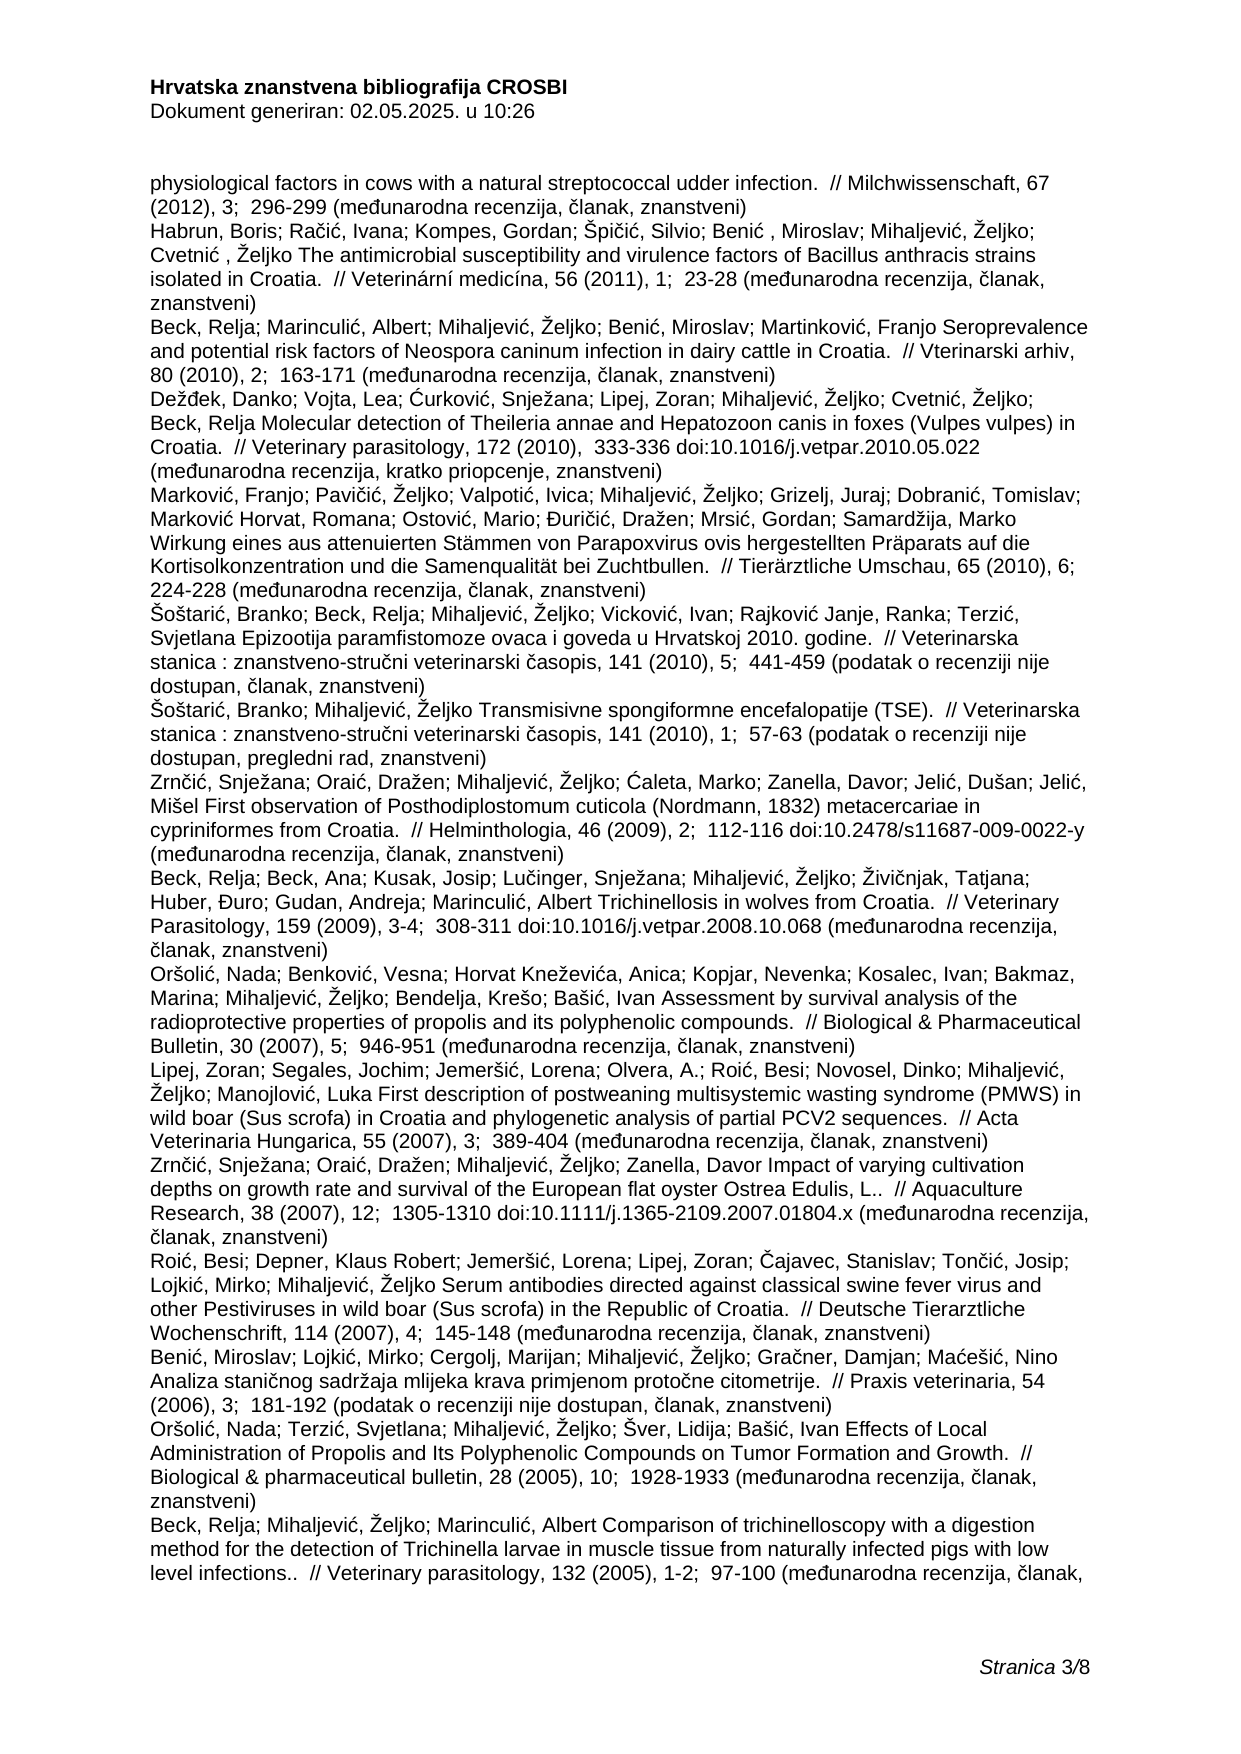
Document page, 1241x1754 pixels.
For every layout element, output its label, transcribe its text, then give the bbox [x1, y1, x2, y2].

text Habrun, Boris; Račić, Ivana; Kompes, Gordan; Špičić, Silvio; Benić , Miroslav; Mihaljević, Željko; Cvetnić , Željko [150, 219, 1090, 315]
text Zrnčić, Snježana; Oraić, Dražen; Mihaljević, Željko; Zanella, Davor [150, 1153, 1090, 1249]
text Šoštarić, Branko; Mihaljević, Željko [150, 698, 1090, 770]
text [150, 171, 1090, 219]
text Beck, Relja; Marinculić, Albert; Mihaljević, Željko; Benić, Miroslav; Martinković, Franjo [150, 315, 1090, 387]
text Beck, Relja; Beck, Ana; Kusak, Josip; Lučinger, Snježana; Mihaljević, Željko; Živičnjak, Tatjana; Huber, Đuro; Gudan, Andreja; Marinculić, Albert [150, 866, 1090, 962]
text Šoštarić, Branko; Beck, Relja; Mihaljević, Željko; Vicković, Ivan; Rajković Janje, Ranka; Terzić, Svjetlana [150, 602, 1090, 698]
text Oršolić, Nada; Terzić, Svjetlana; Mihaljević, Željko; Šver, Lidija; Bašić, Ivan [150, 1417, 1090, 1513]
text Lipej, Zoran; Segales, Jochim; Jemeršić, Lorena; Olvera, A.; Roić, Besi; Novosel, Dinko; Mihaljević, Željko; Manojlović, Luka [150, 1057, 1090, 1153]
text Dežđek, Danko; Vojta, Lea; Ćurković, Snježana; Lipej, Zoran; Mihaljević, Željko; Cvetnić, Željko; Beck, Relja [150, 387, 1090, 482]
text Benić, Miroslav; Lojkić, Mirko; Cergolj, Marijan; Mihaljević, Željko; Gračner, Damjan; Maćešić, Nino [150, 1345, 1090, 1417]
text Zrnčić, Snježana; Oraić, Dražen; Mihaljević, Željko; Ćaleta, Marko; Zanella, Davor; Jelić, Dušan; Jelić, Mišel [150, 770, 1090, 866]
text Oršolić, Nada; Benković, Vesna; Horvat Kneževića, Anica; Kopjar, Nevenka; Kosalec, Ivan; Bakmaz, Marina; Mihaljević, Željko; Bendelja, Krešo; Bašić, Ivan [150, 962, 1090, 1057]
text Roić, Besi; Depner, Klaus Robert; Jemeršić, Lorena; Lipej, Zoran; Čajavec, Stanislav; Tončić, Josip; Lojkić, Mirko; Mihaljević, Željko [150, 1249, 1090, 1345]
text Marković, Franjo; Pavičić, Željko; Valpotić, Ivica; Mihaljević, Željko; Grizelj, Juraj; Dobranić, Tomislav; Marković Horvat, Romana; Ostović, Mario; Đuričić, Dražen; Mrsić, Gordan; Samardžija, Marko [150, 482, 1090, 602]
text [150, 1513, 1090, 1584]
